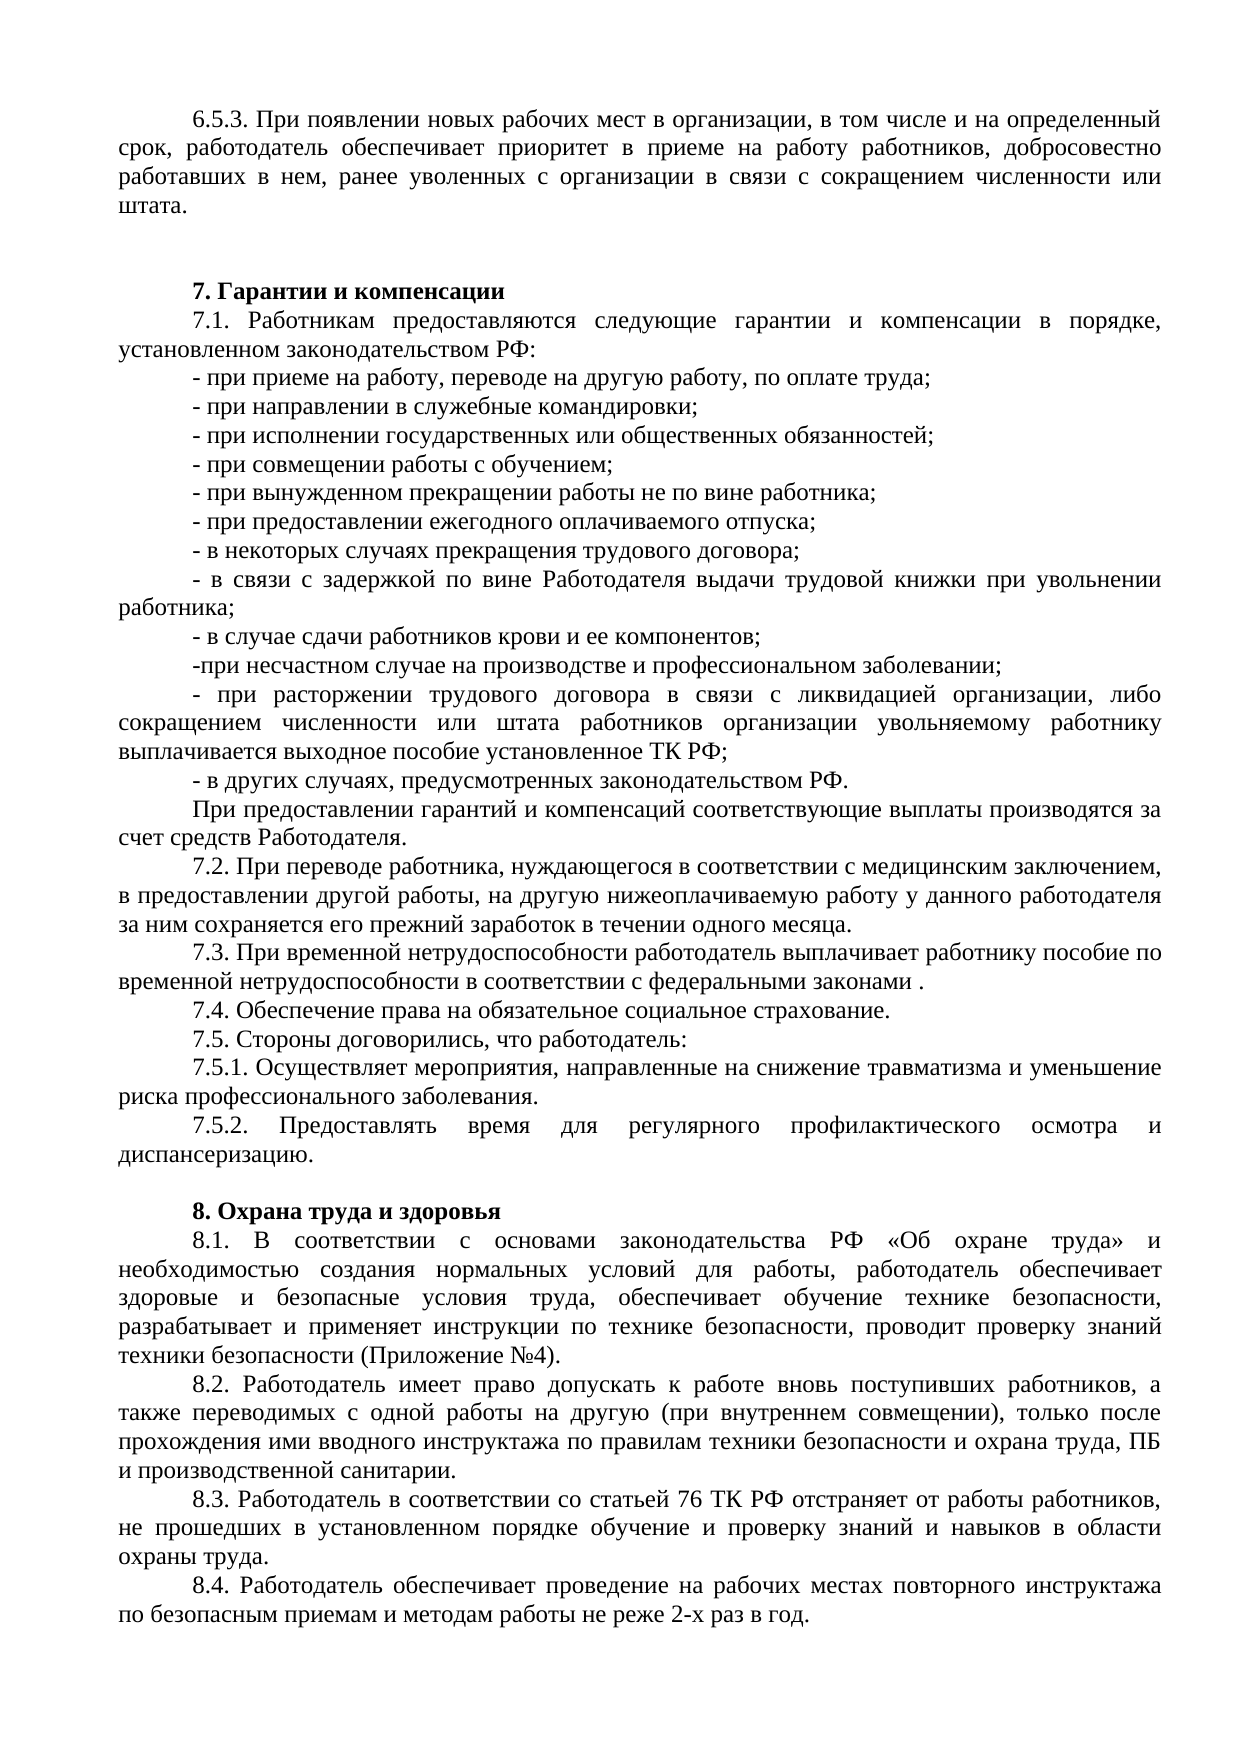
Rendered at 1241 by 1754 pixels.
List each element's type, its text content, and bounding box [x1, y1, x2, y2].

text - при приеме на работу, переводе на другую работу, по оплате труда; [118, 362, 1162, 391]
text - при совмещении работы с обучением; [118, 449, 1162, 477]
text 7.4. Обеспечение права на обязательное социальное страхование. [118, 995, 1162, 1024]
text 7.5. Стороны договорились, что работодатель: [118, 1024, 1162, 1052]
text - при направлении в служебные командировки; [118, 391, 1162, 420]
text При предоставлении гарантий и компенсаций соответствующие выплаты производятся за счет средств Работодателя. [118, 794, 1162, 851]
text 8.4. Работодатель обеспечивает проведение на рабочих местах повторного инструктажа по безопасным приемам и методам работы не реже 2-х раз в год. [118, 1570, 1162, 1627]
text - в связи с задержкой по вине Работодателя выдачи трудовой книжки при увольнении работника; [118, 564, 1162, 621]
text 7. Гарантии и компенсации [118, 276, 1162, 305]
text - в некоторых случаях прекращения трудового договора; [118, 535, 1162, 564]
text 7.5.2. Предоставлять время для регулярного профилактического осмотра и диспансеризацию. [118, 1110, 1162, 1167]
text - в других случаях, предусмотренных законодательством РФ. [118, 765, 1162, 794]
text - при вынужденном прекращении работы не по вине работника; [118, 477, 1162, 506]
text 6.5.3. При появлении новых рабочих мест в организации, в том числе и на определенный срок, работодатель обеспечивает приоритет в приеме на работу работников, добросовестно работавших в нем, ранее уволенных с организации в связи с сокращением численности или штата. [118, 104, 1162, 219]
text 8.2. Работодатель имеет право допускать к работе вновь поступивших работников, а также переводимых с одной работы на другую (при внутреннем совмещении), только после прохождения ими вводного инструктажа по правилам техники безопасности и охрана труда, ПБ и производственной санитарии. [118, 1369, 1162, 1484]
text 7.1. Работникам предоставляются следующие гарантии и компенсации в порядке, установленном законодательством РФ: [118, 305, 1162, 362]
text 8. Охрана труда и здоровья [118, 1196, 1162, 1225]
text - в случае сдачи работников крови и ее компонентов; [118, 621, 1162, 650]
text - при исполнении государственных или общественных обязанностей; [118, 420, 1162, 449]
text 8.1. В соответствии с основами законодательства РФ «Об охране труда» и необходимостью создания нормальных условий для работы, работодатель обеспечивает здоровые и безопасные условия труда, обеспечивает обучение технике безопасности, разрабатывает и применяет инструкции по технике безопасности, проводит проверку знаний техники безопасности (Приложение №4). [118, 1225, 1162, 1369]
text 7.5.1. Осуществляет мероприятия, направленные на снижение травматизма и уменьшение риска профессионального заболевания. [118, 1052, 1162, 1110]
text -при несчастном случае на производстве и профессиональном заболевании; [118, 650, 1162, 679]
text 7.3. При временной нетрудоспособности работодатель выплачивает работнику пособие по временной нетрудоспособности в соответствии с федеральными законами . [118, 937, 1162, 995]
text - при расторжении трудового договора в связи с ликвидацией организации, либо сокращением численности или штата работников организации увольняемому работнику выплачивается выходное пособие установленное ТК РФ; [118, 679, 1162, 765]
text - при предоставлении ежегодного оплачиваемого отпуска; [118, 506, 1162, 535]
text 8.3. Работодатель в соответствии со статьей 76 ТК РФ отстраняет от работы работников, не прошедших в установленном порядке обучение и проверку знаний и навыков в области охраны труда. [118, 1484, 1162, 1570]
text 7.2. При переводе работника, нуждающегося в соответствии с медицинским заключением, в предоставлении другой работы, на другую нижеоплачиваемую работу у данного работодателя за ним сохраняется его прежний заработок в течении одного месяца. [118, 851, 1162, 937]
